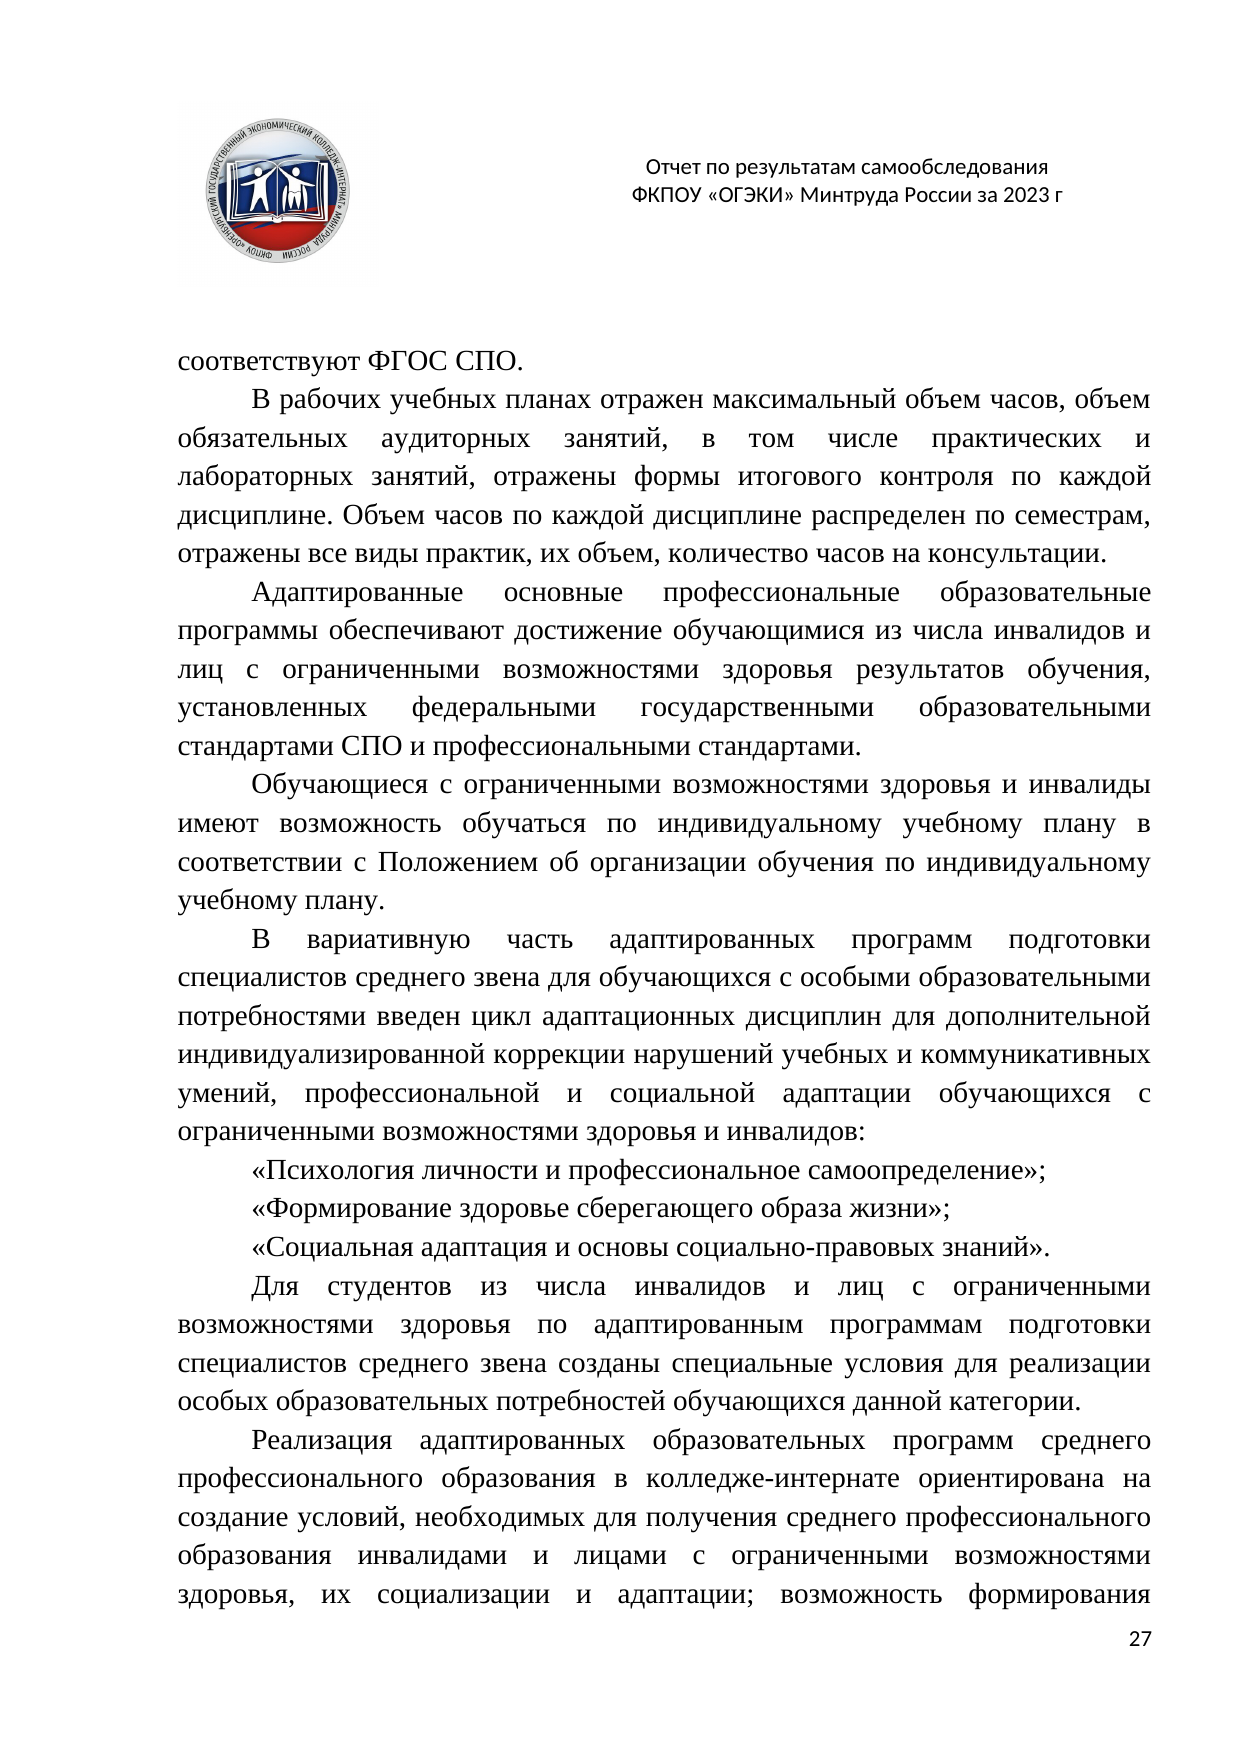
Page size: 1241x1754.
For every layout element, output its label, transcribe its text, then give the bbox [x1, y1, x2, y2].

text Обучающиеся с ограниченными возможностями здоровья и инвалиды имеют возможность обучаться по индивидуальному учебному плану в соответствии с Положением об организации обучения по индивидуальному учебному плану. [177, 767, 1152, 916]
text «Формирование здоровье сберегающего образа жизни»; [177, 1191, 1152, 1224]
text Адаптированные основные профессиональные образовательные программы обеспечивают достижение обучающимися из числа инвалидов и лиц с ограниченными возможностями здоровья результатов обучения, установленных федеральными государственными образовательными стандартами СПО и профессиональными стандартами. [177, 574, 1152, 762]
text «Социальная адаптация и основы социально-правовых знаний». [177, 1229, 1152, 1263]
text Для студентов из числа инвалидов и лиц с ограниченными возможностями здоровья по адаптированным программам подготовки специалистов среднего звена созданы специальные условия для реализации особых образовательных потребностей обучающихся данной категории. [177, 1268, 1152, 1417]
text В вариативную часть адаптированных программ подготовки специалистов среднего звена для обучающихся с особыми образовательными потребностями введен цикл адаптационных дисциплин для дополнительной индивидуализированной коррекции нарушений учебных и коммуникативных умений, профессиональной и социальной адаптации обучающихся с ограниченными возможностями здоровья и инвалидов: [177, 921, 1152, 1147]
text Учебные планы утверждены директором колледжа-интерната, соответствуют ФГОС СПО. [177, 343, 1152, 376]
text «Психология личности и профессиональное самоопределение»; [177, 1152, 1152, 1186]
text В рабочих учебных планах отражен максимальный объем часов, объем обязательных аудиторных занятий, в том числе практических и лабораторных занятий, отражены формы итогового контроля по каждой дисциплине. Объем часов по каждой дисциплине распределен по семестрам, отражены все виды практик, их объем, количество часов на консультации. [177, 381, 1152, 569]
picture [177, 101, 379, 287]
